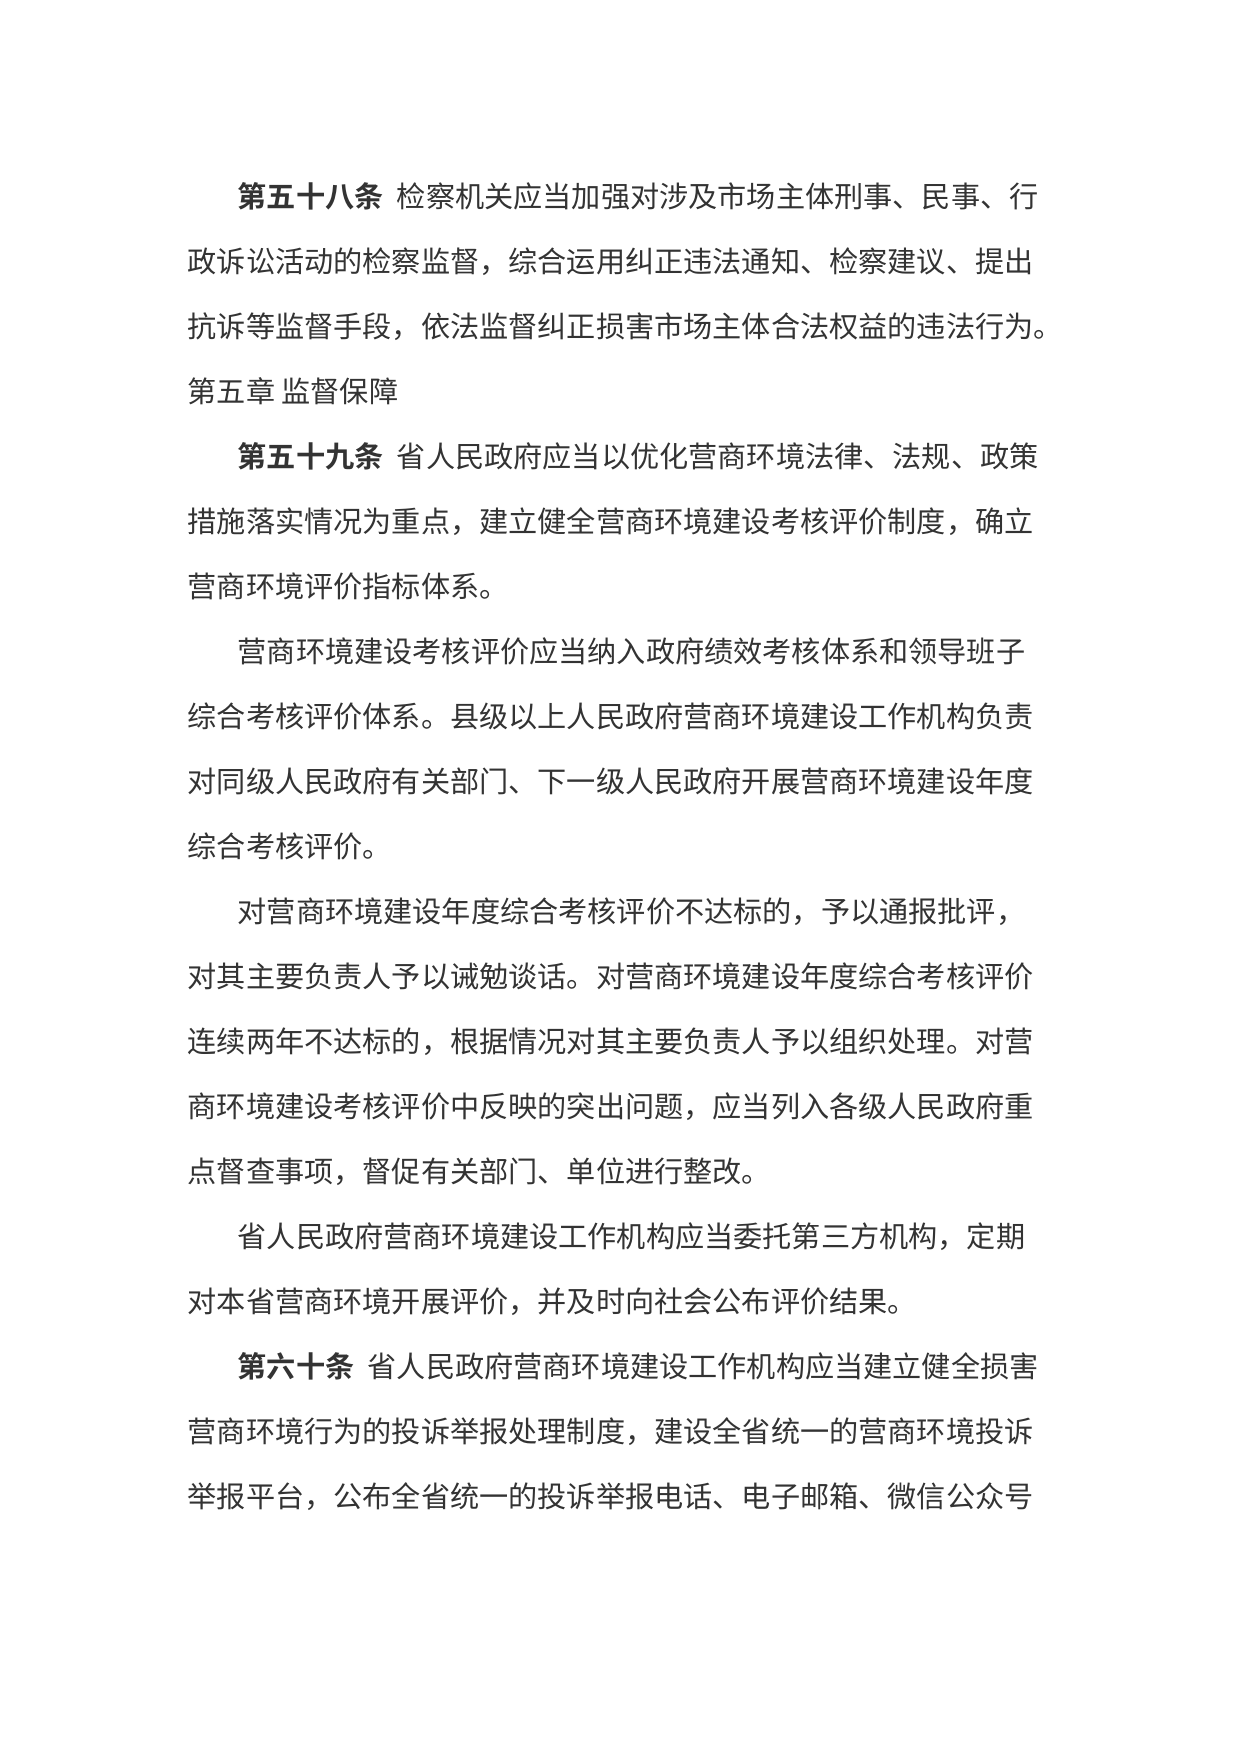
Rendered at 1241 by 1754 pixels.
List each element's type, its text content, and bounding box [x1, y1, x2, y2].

text 第五章 监督保障 [187, 357, 1053, 422]
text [187, 1332, 1053, 1527]
text 第五十九条 省人民政府应当以优化营商环境法律、法规、政策措施落实情况为重点，建立健全营商环境建设考核评价制度，确立营商环境评价指标体系。 [187, 422, 1053, 617]
text 营商环境建设考核评价应当纳入政府绩效考核体系和领导班子综合考核评价体系。县级以上人民政府营商环境建设工作机构负责对同级人民政府有关部门、下一级人民政府开展营商环境建设年度综合考核评价。 [187, 617, 1053, 877]
text 对营商环境建设年度综合考核评价不达标的，予以通报批评，对其主要负责人予以诫勉谈话。对营商环境建设年度综合考核评价连续两年不达标的，根据情况对其主要负责人予以组织处理。对营商环境建设考核评价中反映的突出问题，应当列入各级人民政府重点督查事项，督促有关部门、单位进行整改。 [187, 877, 1053, 1202]
text 省人民政府营商环境建设工作机构应当委托第三方机构，定期对本省营商环境开展评价，并及时向社会公布评价结果。 [187, 1202, 1053, 1332]
text 第五十八条 检察机关应当加强对涉及市场主体刑事、民事、行政诉讼活动的检察监督，综合运用纠正违法通知、检察建议、提出抗诉等监督手段，依法监督纠正损害市场主体合法权益的违法行为。 [187, 162, 1053, 357]
